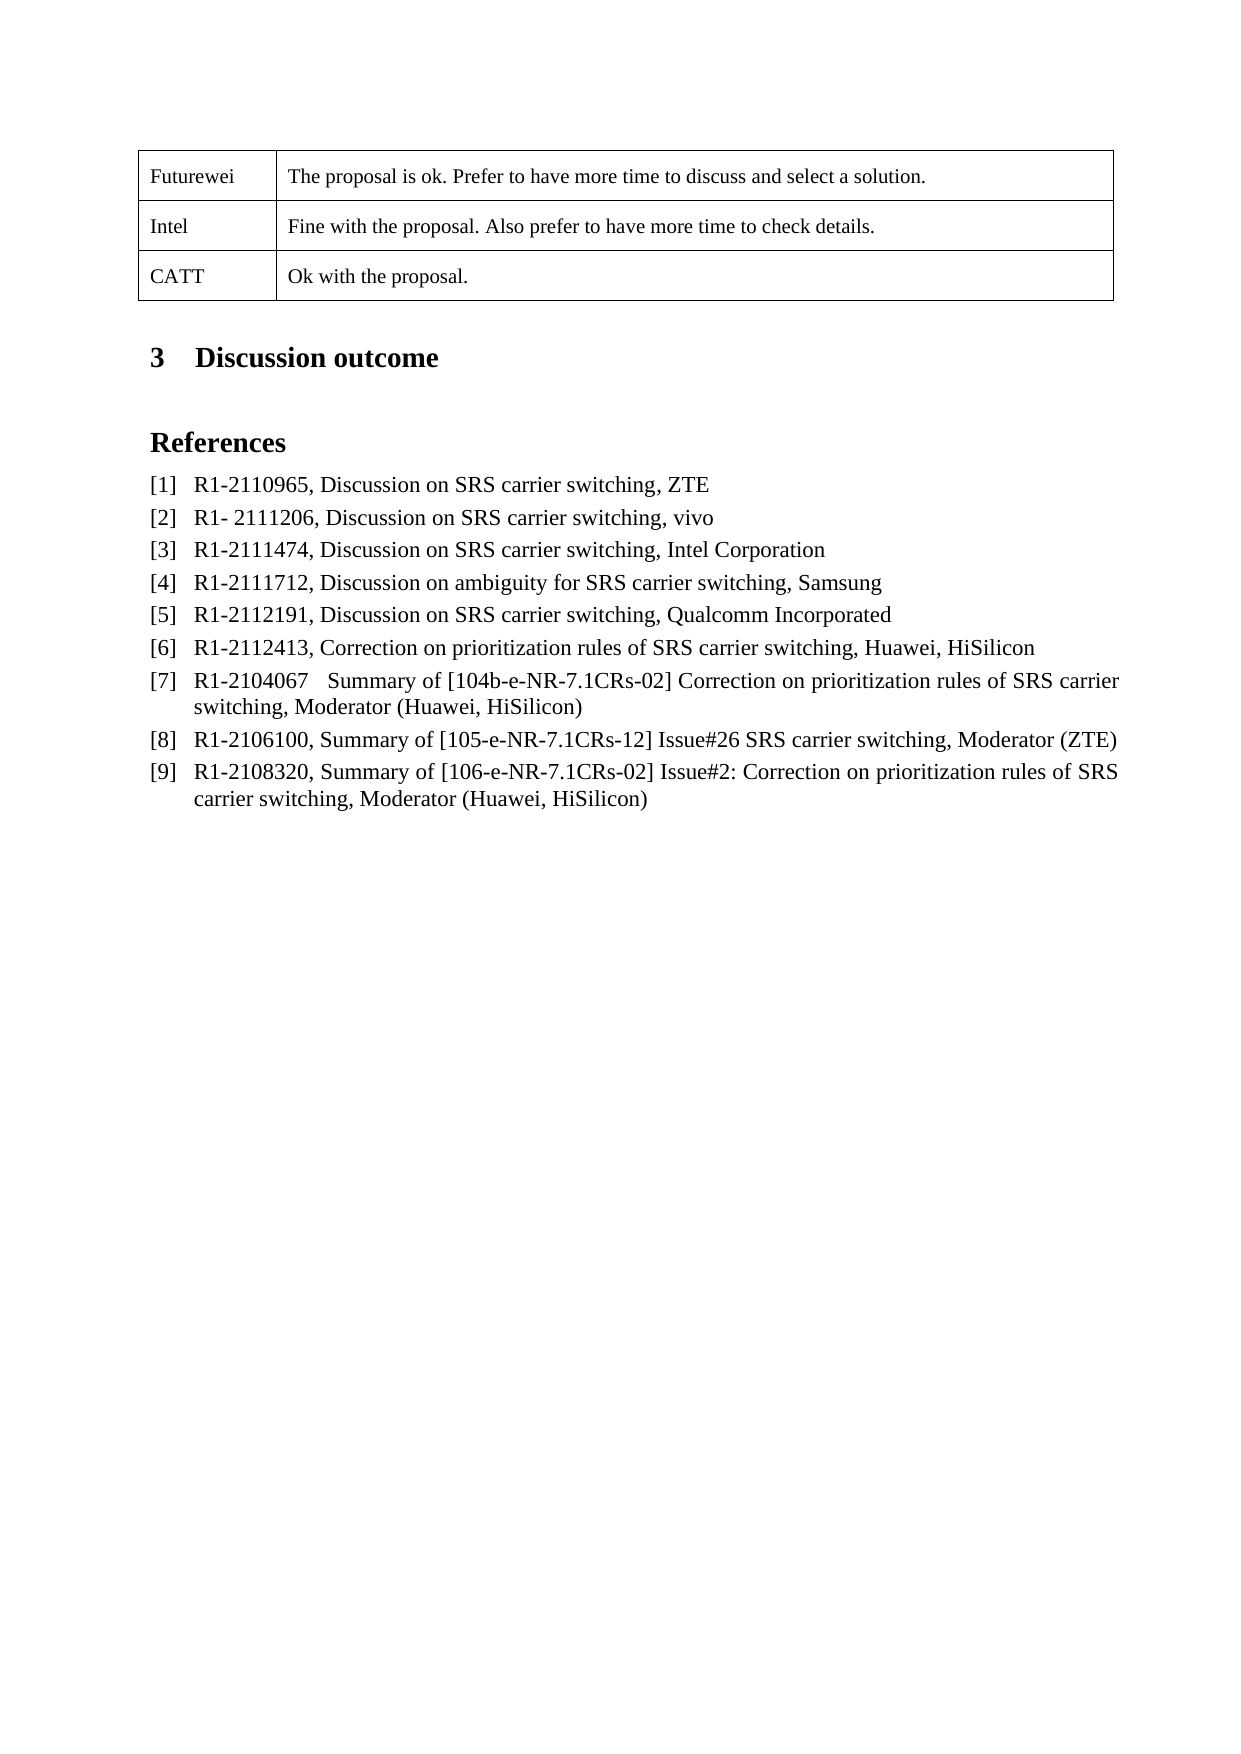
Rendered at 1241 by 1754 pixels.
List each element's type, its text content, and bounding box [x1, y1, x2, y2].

list R1-2106100, Summary of [105-e-NR-7.1CRs-12] Issue#26 SRS carrier switching, Moderator (ZTE) [150, 726, 1120, 752]
subtitle References [150, 425, 1120, 459]
list R1-2110965, Discussion on SRS carrier switching, ZTE [150, 471, 1120, 497]
table_cell Ok with the proposal. [277, 251, 1113, 300]
table_cell Futurewei [139, 151, 276, 200]
table_cell The proposal is ok. Prefer to have more time to discuss and select a solution. [277, 151, 1113, 200]
list R1- 2111206, Discussion on SRS carrier switching, vivo [150, 504, 1120, 530]
list R1-2112191, Discussion on SRS carrier switching, Qualcomm Incorporated [150, 602, 1120, 628]
table_cell Intel [139, 201, 276, 250]
list R1-2111474, Discussion on SRS carrier switching, Intel Corporation [150, 536, 1120, 563]
table_cell Fine with the proposal. Also prefer to have more time to check details. [277, 201, 1113, 250]
list R1-2112413, Correction on prioritization rules of SRS carrier switching, Huawei, HiSilicon [150, 634, 1120, 661]
subtitle Discussion outcome [150, 340, 1120, 374]
list R1-2108320, Summary of [106-e-NR-7.1CRs-02] Issue#2: Correction on prioritization rules of SRS carrier switching, Moderator (Huawei, HiSilicon) [150, 758, 1120, 811]
table_cell CATT [139, 251, 276, 300]
list R1-2111712, Discussion on ambiguity for SRS carrier switching, Samsung [150, 569, 1120, 595]
list R1-2104067 Summary of [104b-e-NR-7.1CRs-02] Correction on prioritization rules of SRS carrier switching, Moderator (Huawei, HiSilicon) [150, 667, 1120, 719]
